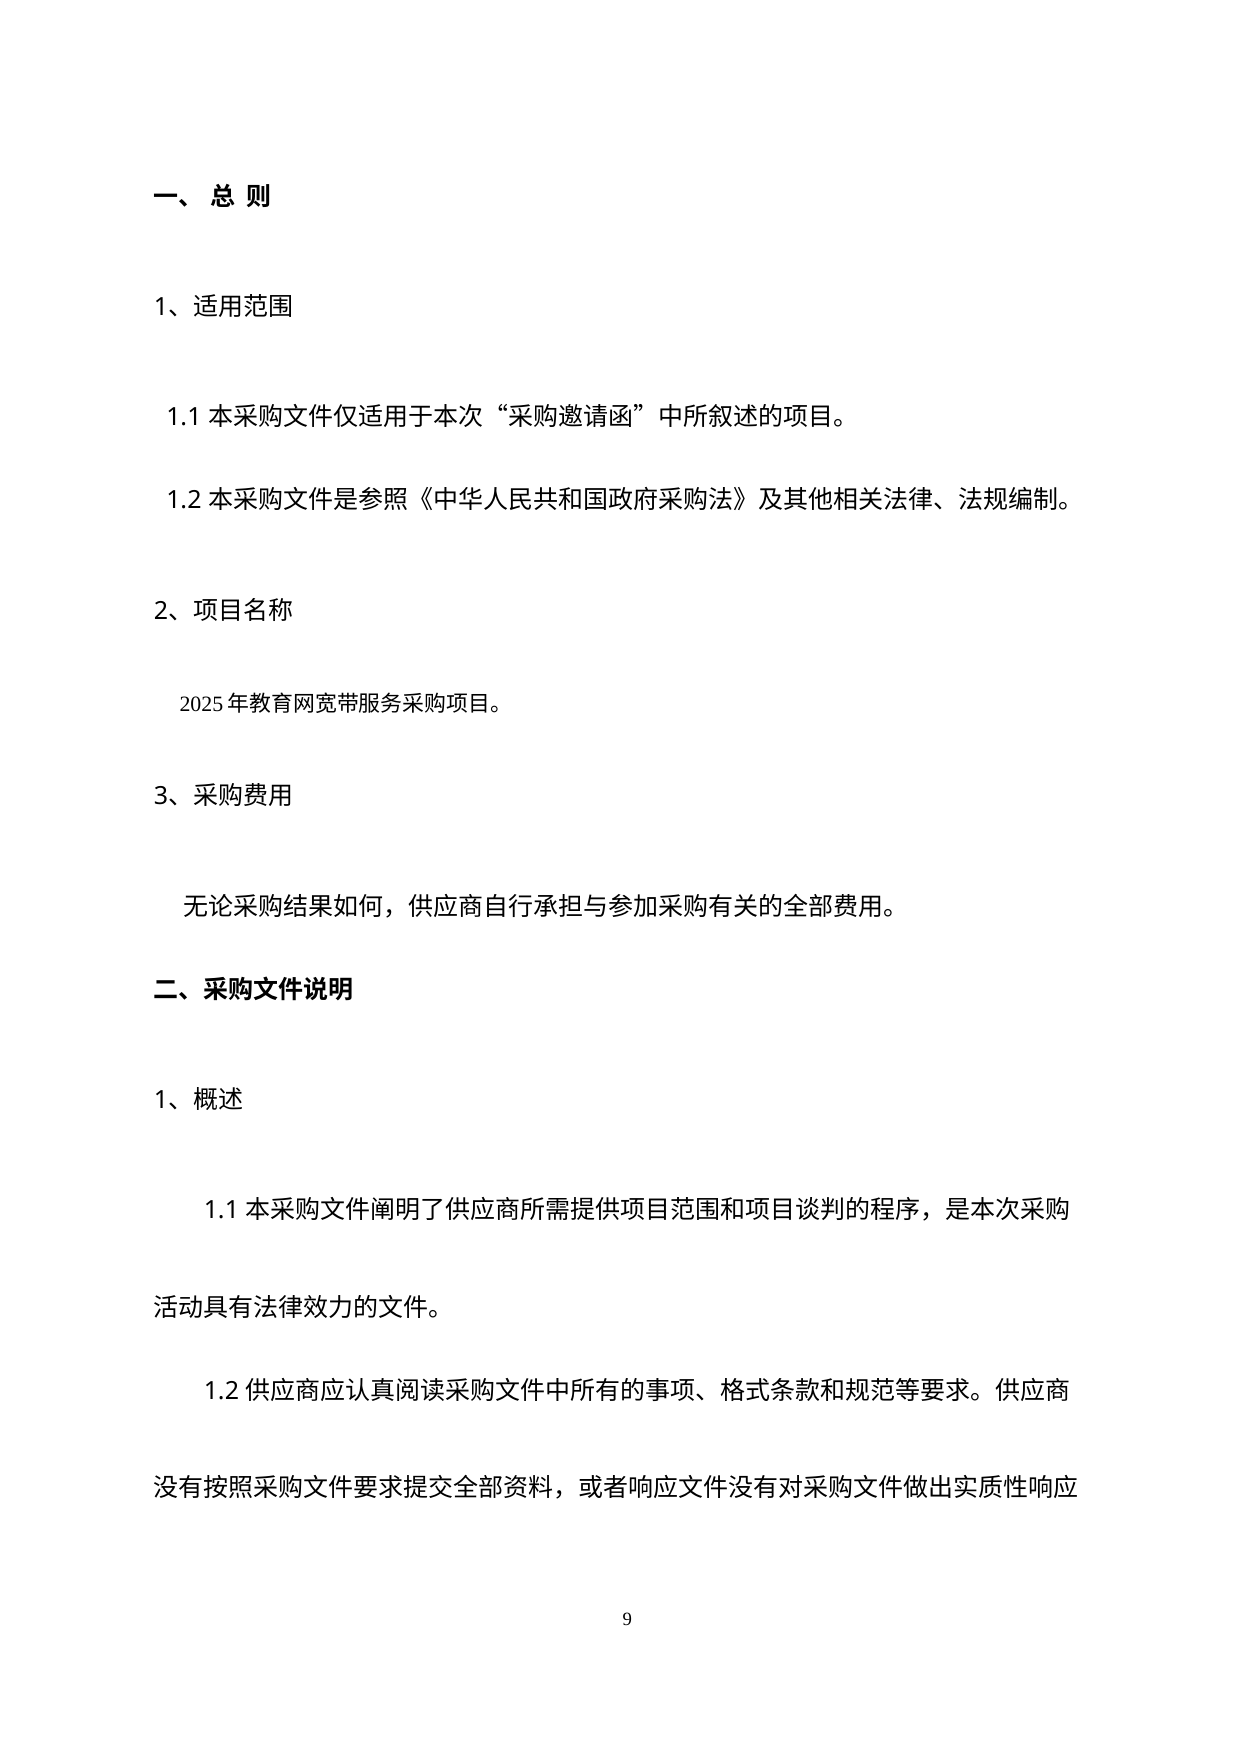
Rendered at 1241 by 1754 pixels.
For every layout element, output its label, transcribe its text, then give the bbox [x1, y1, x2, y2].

text 无论采购结果如何，供应商自行承担与参加采购有关的全部费用。 [153, 872, 1087, 937]
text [153, 1356, 1087, 1518]
list 总 则 [153, 162, 1087, 227]
text 3、采购费用 [153, 761, 1087, 826]
list 采购文件说明 [153, 955, 1087, 1020]
text 2025年教育网宽带服务采购项目。 [153, 686, 1087, 718]
text 1、适用范围 [153, 272, 1087, 337]
text 1.1 本采购文件仅适用于本次“采购邀请函”中所叙述的项目。 [153, 382, 1087, 447]
text 1.1 本采购文件阐明了供应商所需提供项目范围和项目谈判的程序，是本次采购活动具有法律效力的文件。 [153, 1175, 1087, 1338]
text 1.2 本采购文件是参照《中华人民共和国政府采购法》及其他相关法律、法规编制。 [153, 466, 1087, 531]
text 1、概述 [153, 1065, 1087, 1130]
text 2、项目名称 [153, 576, 1087, 641]
